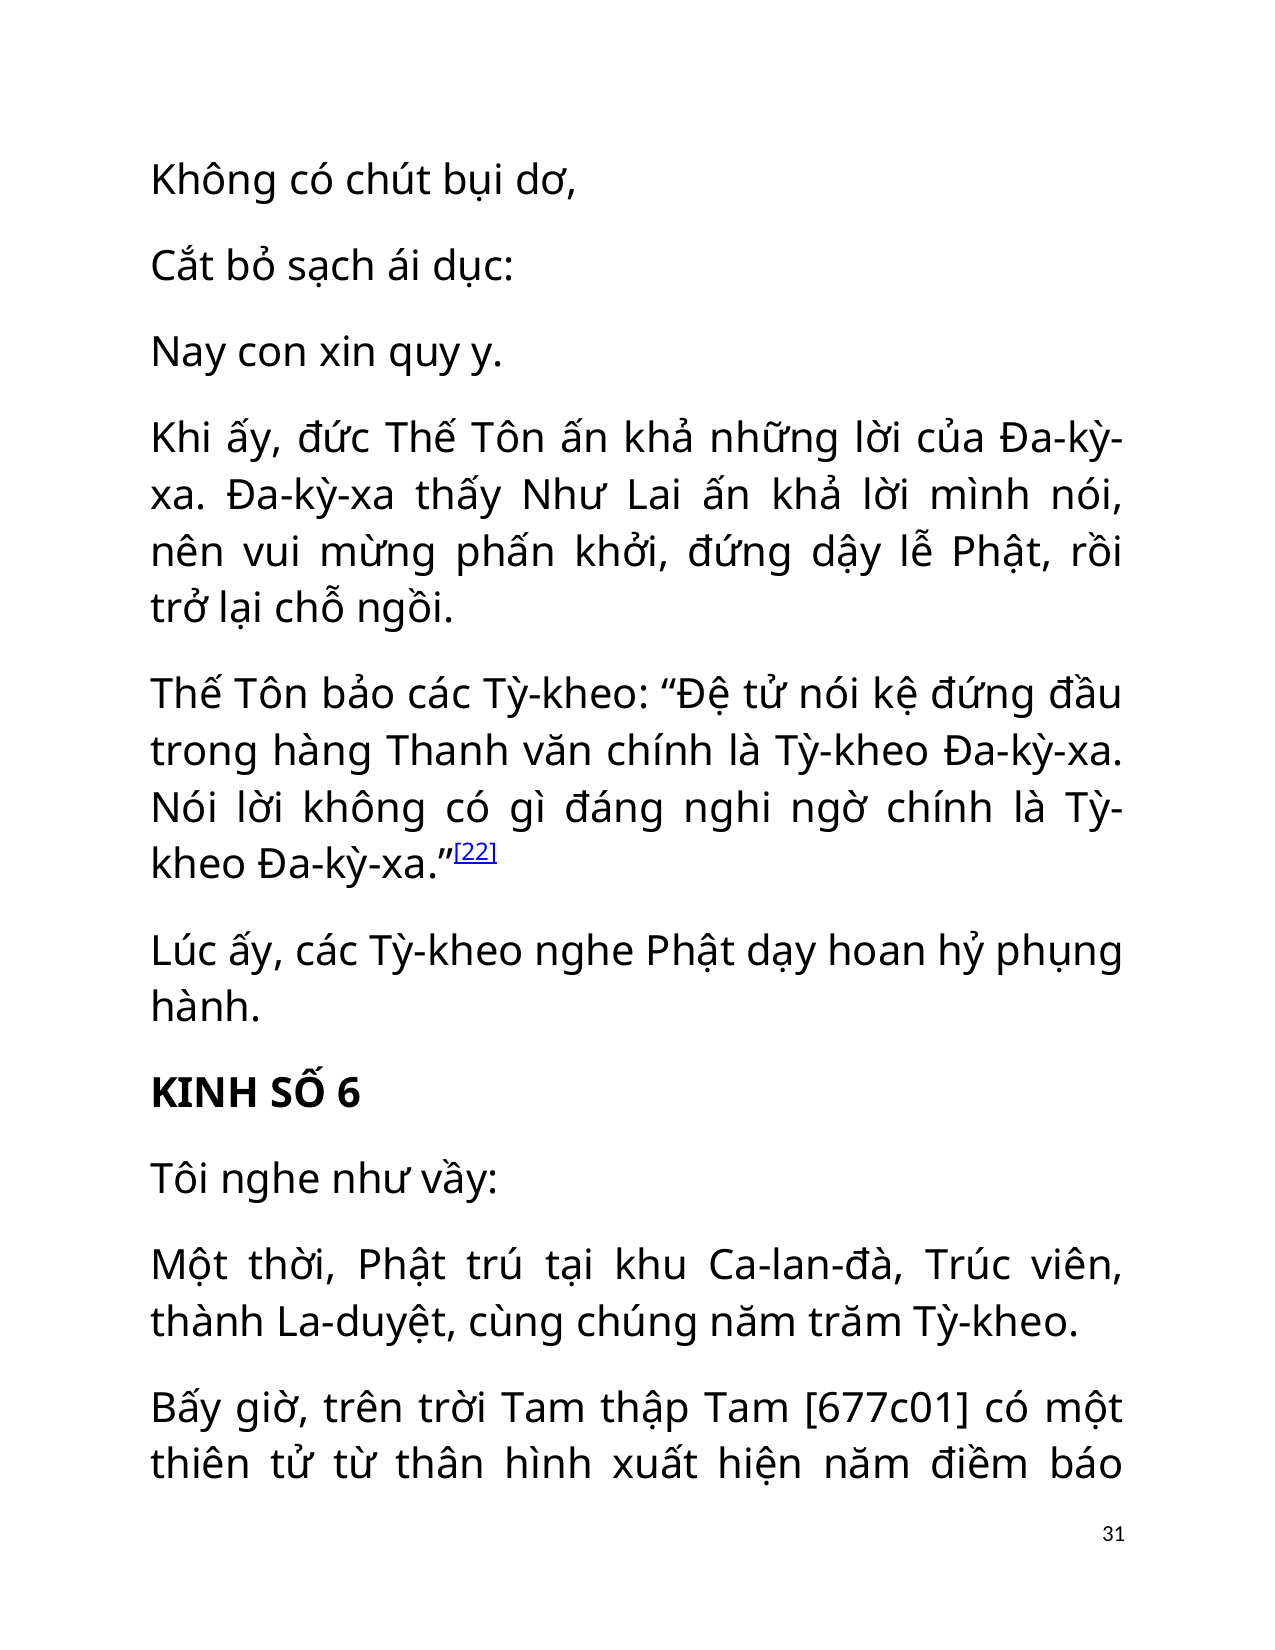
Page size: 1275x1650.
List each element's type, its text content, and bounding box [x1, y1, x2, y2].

text Cắt bỏ sạch ái dục: [150, 236, 1125, 293]
text KINH SỐ 6 [150, 1063, 1125, 1120]
text Không có chút bụi dơ, [150, 150, 1125, 207]
text Nay con xin quy y. [150, 322, 1125, 379]
text Lúc ấy, các Tỳ-kheo nghe Phật dạy hoan hỷ phụng hành. [150, 920, 1125, 1034]
text Một thời, Phật trú tại khu Ca-lan-đà, Trúc viên, thành La-duyệt, cùng chúng năm trăm Tỳ-kheo. [150, 1235, 1125, 1348]
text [150, 1378, 1125, 1491]
text Tôi nghe như vầy: [150, 1149, 1125, 1206]
text Thế Tôn bảo các Tỳ-kheo: “Đệ tử nói kệ đứng đầu trong hàng Thanh văn chính là Tỳ-kheo Đa-kỳ-xa. Nói lời không có gì đáng nghi ngờ chính là Tỳ-kheo Đa-kỳ-xa.”[22] [150, 664, 1125, 891]
text Khi ấy, đức Thế Tôn ấn khả những lời của Đa-kỳ-xa. Đa-kỳ-xa thấy Như Lai ấn khả lời mình nói, nên vui mừng phấn khởi, đứng dậy lễ Phật, rồi trở lại chỗ ngồi. [150, 408, 1125, 635]
